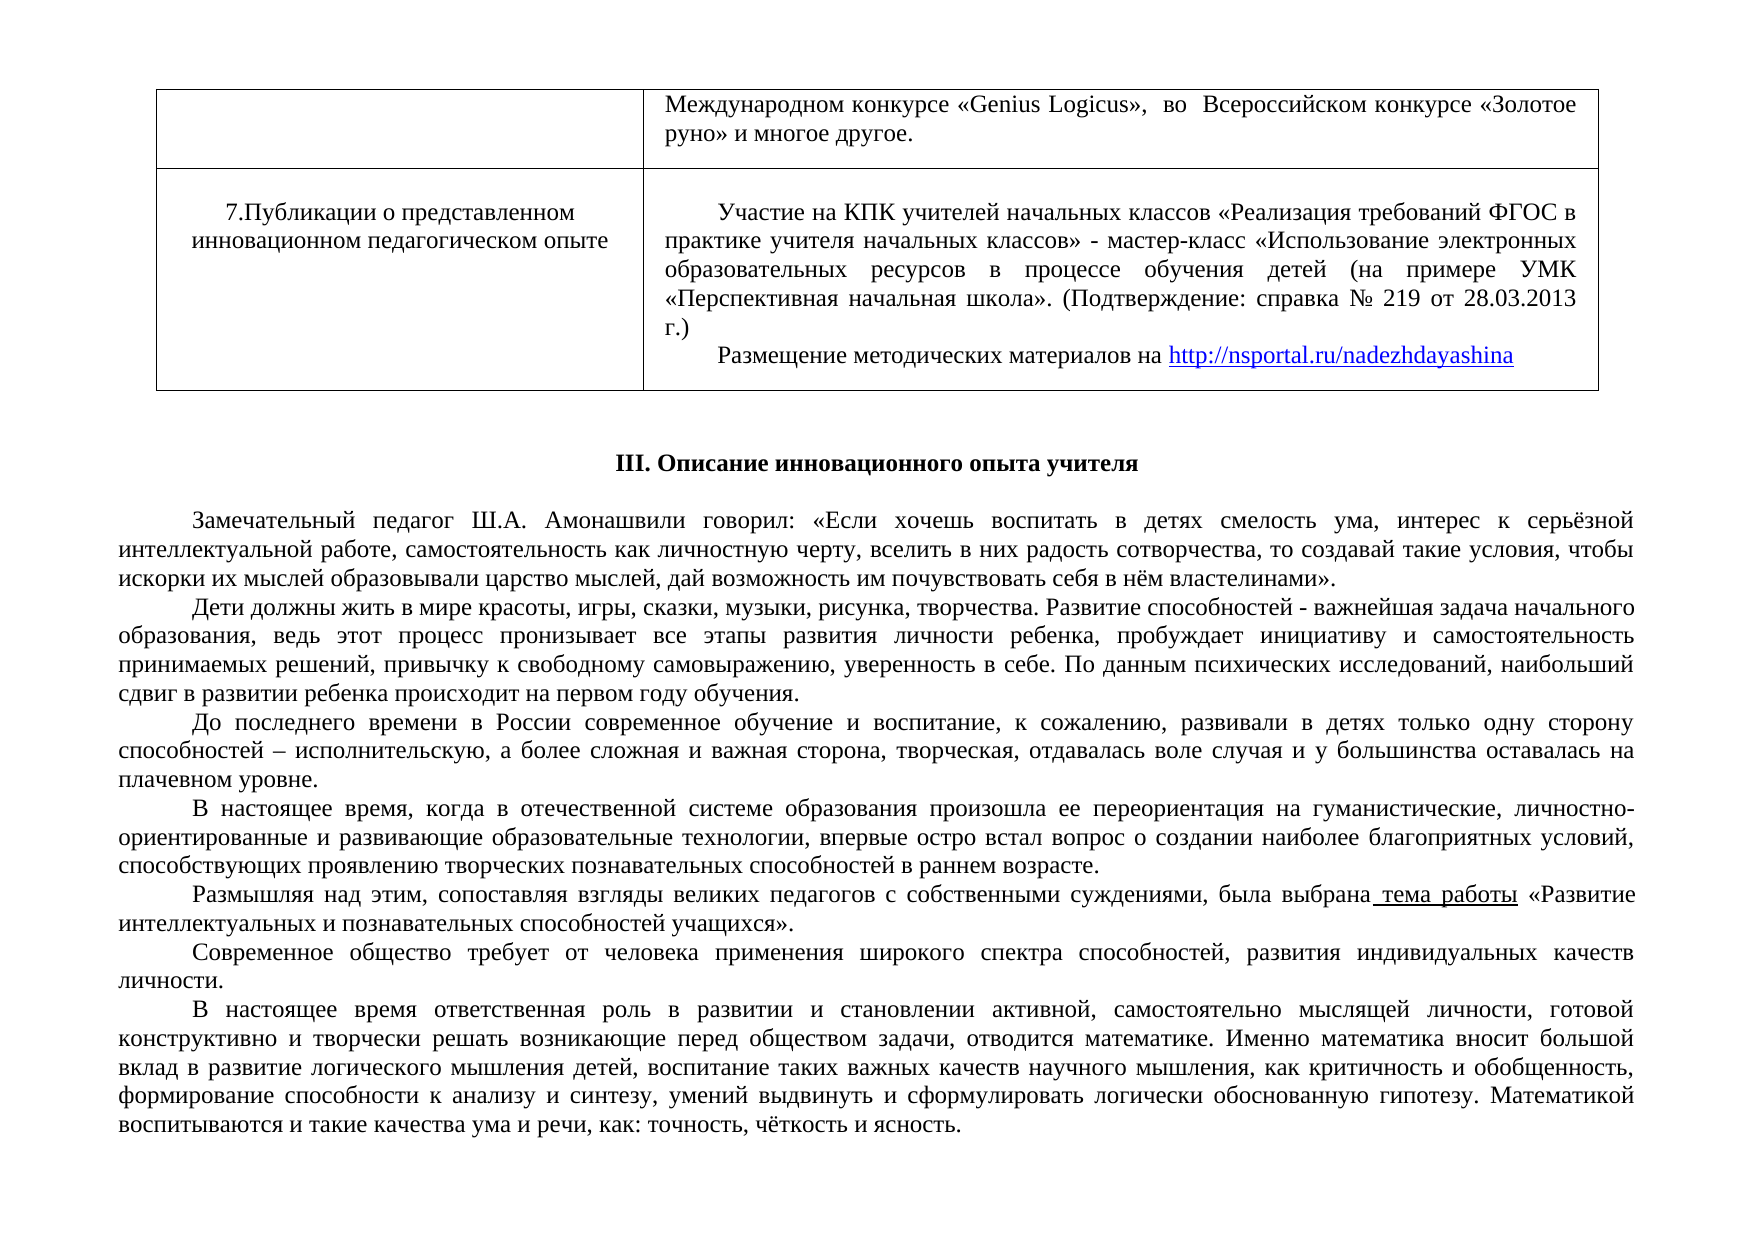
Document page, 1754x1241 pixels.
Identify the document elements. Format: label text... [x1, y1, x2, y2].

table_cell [157, 90, 643, 167]
table_cell Участие на КПК учителей начальных классов «Реализация требований ФГОС в практике учителя начальных классов» - мастер-класс «Использование электронных образовательных ресурсов в процессе обучения детей (на примере УМК «Перспективная начальная школа». (Подтверждение: справка № 219 от 28.03.2013 г.) Размещение методических материалов на http://nsportal.ru/nadezhdayashina [644, 169, 1598, 390]
table_cell 7.Публикации о представленном инновационном педагогическом опыте [157, 169, 643, 390]
text До последнего времени в России современное обучение и воспитание, к сожалению, развивали в детях только одну сторону способностей – исполнительскую, а более сложная и важная сторона, творческая, отдавалась воле случая и у большинства оставалась на плачевном уровне. [118, 707, 1636, 793]
text Современное общество требует от человека применения широкого спектра способностей, развития индивидуальных качеств личности. [118, 937, 1636, 994]
text III. Описание инновационного опыта учителя [118, 448, 1636, 477]
text В настоящее время, когда в отечественной системе образования произошла ее переориентация на гуманистические, личностно-ориентированные и развивающие образовательные технологии, впервые остро встал вопрос о создании наиболее благоприятных условий, способствующих проявлению творческих познавательных способностей в раннем возрасте. [118, 793, 1636, 879]
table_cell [644, 90, 1598, 167]
text Размышляя над этим, сопоставляя взгляды великих педагогов с собственными суждениями, была выбрана тема работы «Развитие интеллектуальных и познавательных способностей учащихся». [118, 879, 1636, 937]
text Замечательный педагог Ш.А. Амонашвили говорил: «Если хочешь воспитать в детях смелость ума, интерес к серьёзной интеллектуальной работе, самостоятельность как личностную черту, вселить в них радость сотворчества, то создавай такие условия, чтобы искорки их мыслей образовывали царство мыслей, дай возможность им почувствовать себя в нём властелинами». [118, 506, 1636, 592]
text В настоящее время ответственная роль в развитии и становлении активной, самостоятельно мыслящей личности, готовой конструктивно и творчески решать возникающие перед обществом задачи, отводится математике. Именно математика вносит большой вклад в развитие логического мышления детей, воспитание таких важных качеств научного мышления, как критичность и обобщенность, формирование способности к анализу и синтезу, умений выдвинуть и сформулировать логически обоснованную гипотезу. Математикой воспитываются и такие качества ума и речи, как: точность, чёткость и ясность. [118, 994, 1636, 1138]
text Дети должны жить в мире красоты, игры, сказки, музыки, рисунка, творчества. Развитие способностей - важнейшая задача начального образования, ведь этот процесс пронизывает все этапы развития личности ребенка, пробуждает инициативу и самостоятельность принимаемых решений, привычку к свободному самовыражению, уверенность в себе. По данным психических исследований, наибольший сдвиг в развитии ребенка происходит на первом году обучения. [118, 592, 1636, 707]
